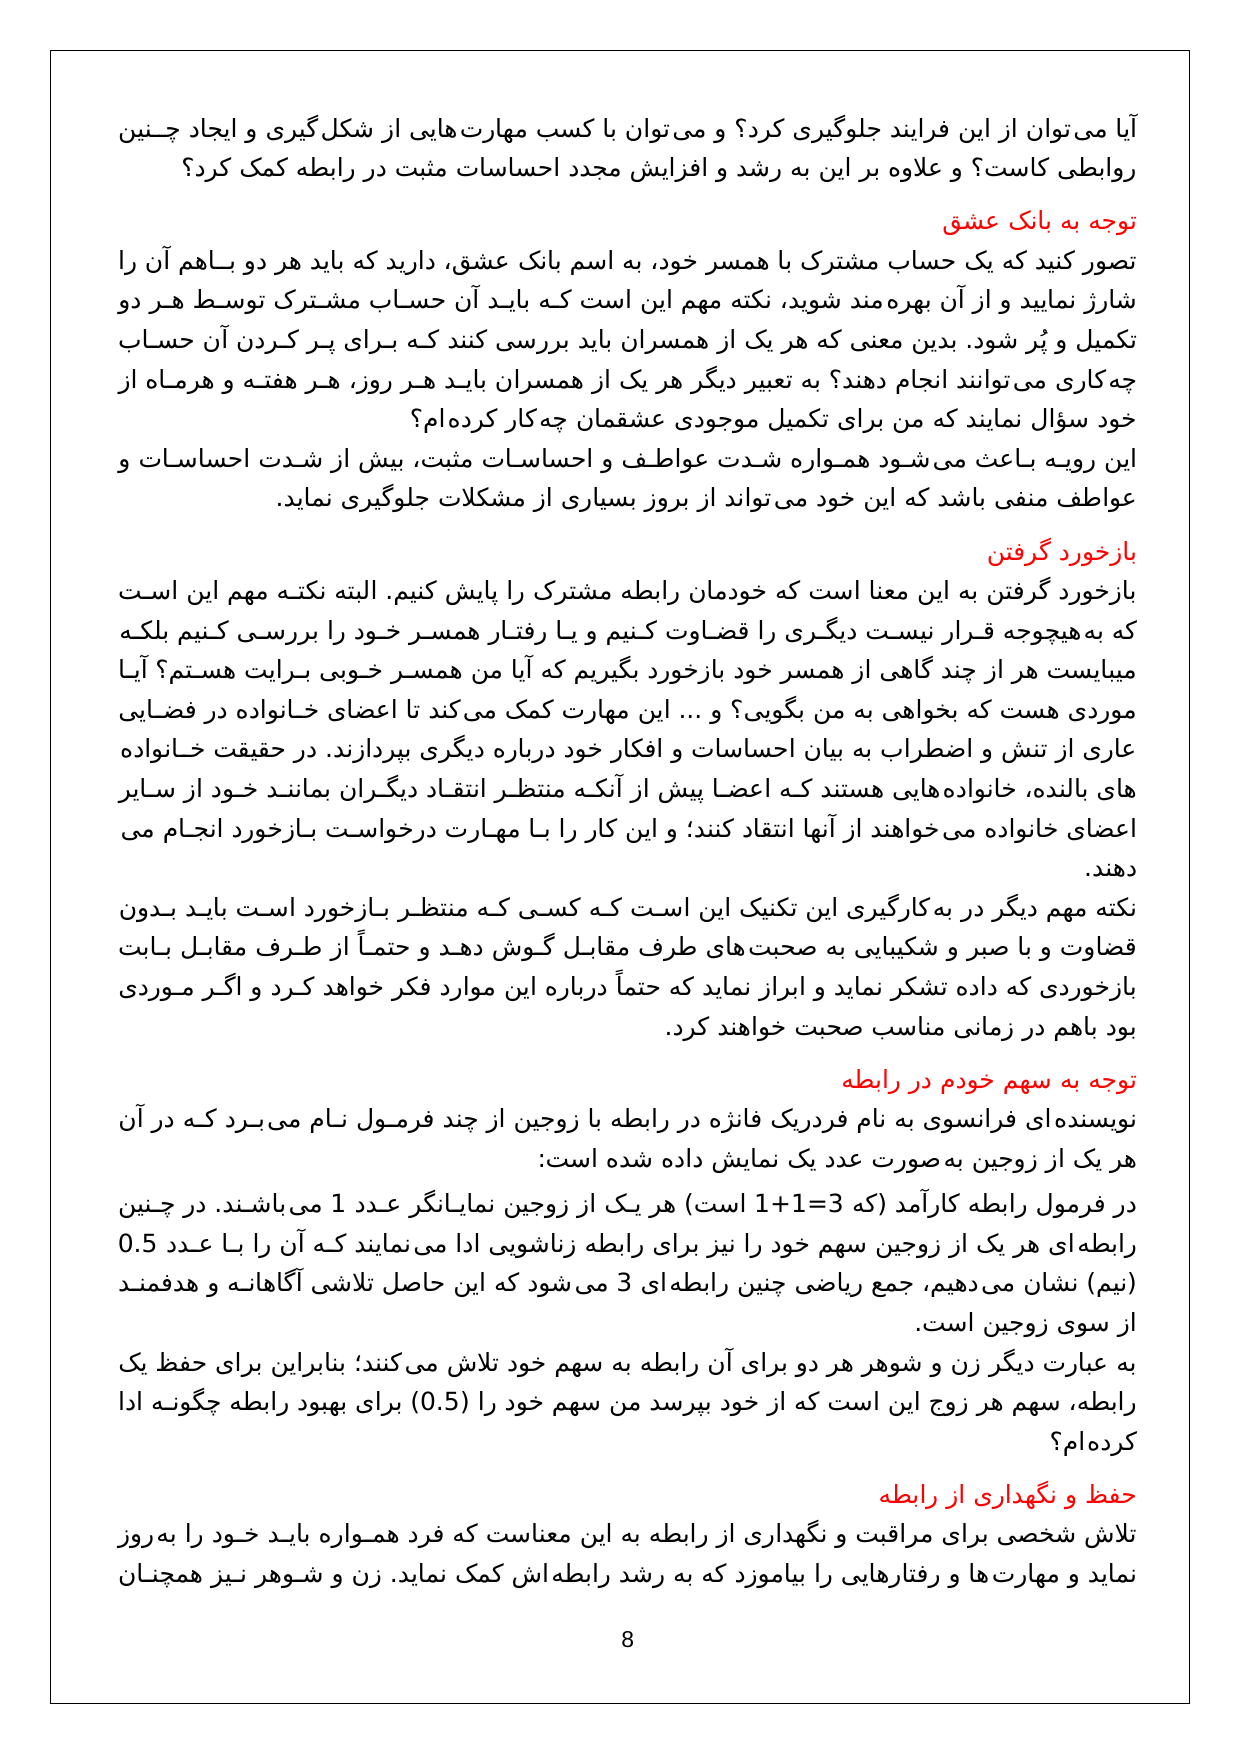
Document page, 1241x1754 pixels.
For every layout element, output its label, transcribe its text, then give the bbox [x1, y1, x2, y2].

text حفظ و نگهداری از رابطه [118, 1474, 1137, 1509]
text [118, 1509, 1137, 1588]
text تصور کنید که یک حساب مشترک با همسر خود، به اسم بانک عشق، دارید که باید هر دو باهم آن را شارژ نمایید و از آن بهره مند شوید، نکته مهم این است که باید آن حساب مشترک توسط هر دو تکمیل و پُر شود. بدین معنی که هر یک از همسران باید بررسی کنند که برای پر کردن آن حساب چه کاری می توانند انجام دهند؟ به تعبیر دیگر هر یک از همسران باید هر روز، هر هفته و هرماه از خود سؤال نمایند که من برای تکمیل موجودی عشقمان چه کار کرده ام؟ [118, 236, 1137, 434]
text توجه به سهم خودم در رابطه [118, 1059, 1137, 1094]
text به عبارت دیگر زن و شوهر هر دو برای آن رابطه به سهم خود تلاش می کنند؛ بنابراین برای حفظ یک رابطه، سهم هر زوج این است که از خود بپرسد من سهم خود را (0.5) برای بهبود رابطه چگونه ادا کرده ام؟ [118, 1337, 1137, 1456]
text در فرمول رابطه کارآمد (که 3=1+1 است) هر یک از زوجین نمایانگر عدد 1 می باشند. در چنین رابطه ای هر یک از زوجین سهم خود را نیز برای رابطه زناشویی ادا می نمایند که آن را با عدد 0.5 (نیم) نشان می دهیم، جمع ریاضی چنین رابطه ای 3 می شود که این حاصل تلاشی آگاهانه و هدفمند از سوی زوجین است. [118, 1179, 1137, 1337]
text آیا می توان از این فرایند جلوگیری کرد؟ و می توان با کسب مهارت هایی از شکل گیری و ایجاد چنین روابطی کاست؟ و علاوه بر این به رشد و افزایش مجدد احساسات مثبت در رابطه کمک کرد؟ [118, 103, 1137, 183]
text بازخورد گرفتن [118, 531, 1137, 566]
text این رویه باعث می شود همواره شدت عواطف و احساسات مثبت، بیش از شدت احساسات و عواطف منفی باشد که این خود می تواند از بروز بسیاری از مشکلات جلوگیری نماید. [118, 434, 1137, 513]
text بازخورد گرفتن به این معنا است که خودمان رابطه مشترک را پایش کنیم. البته نکته مهم این است که به هیچوجه قرار نیست دیگری را قضاوت کنیم و یا رفتار همسر خود را بررسی کنیم بلکه میبایست هر از چند گاهی از همسر خود بازخورد بگیریم که آیا من همسر خوبی برایت هستم؟ آیا موردی هست که بخواهی به من بگویی؟ و ... این مهارت کمک می کند تا اعضای خانواده در فضایی عاری از تنش و اضطراب به بیان احساسات و افکار خود درباره دیگری بپردازند. در حقیقت خانواده های بالنده، خانواده هایی هستند که اعضا پیش از آنکه منتظر انتقاد دیگران بمانند خود از سایر اعضای خانواده می خواهند از آنها انتقاد کنند؛ و این کار را با مهارت درخواست بازخورد انجام می دهند. [118, 566, 1137, 883]
text نویسنده ای فرانسوی به نام فردریک فانژه در رابطه با زوجین از چند فرمول نام می برد که در آن هر یک از زوجین به صورت عدد یک نمایش داده شده است: [118, 1094, 1137, 1173]
text نکته مهم دیگر در به کارگیری این تکنیک این است که کسی که منتظر بازخورد است باید بدون قضاوت و با صبر و شکیبایی به صحبت های طرف مقابل گوش دهد و حتماً از طرف مقابل بابت بازخوردی که داده تشکر نماید و ابراز نماید که حتماً درباره این موارد فکر خواهد کرد و اگر موردی بود باهم در زمانی مناسب صحبت خواهند کرد. [118, 883, 1137, 1041]
text توجه به بانک عشق [118, 200, 1137, 236]
